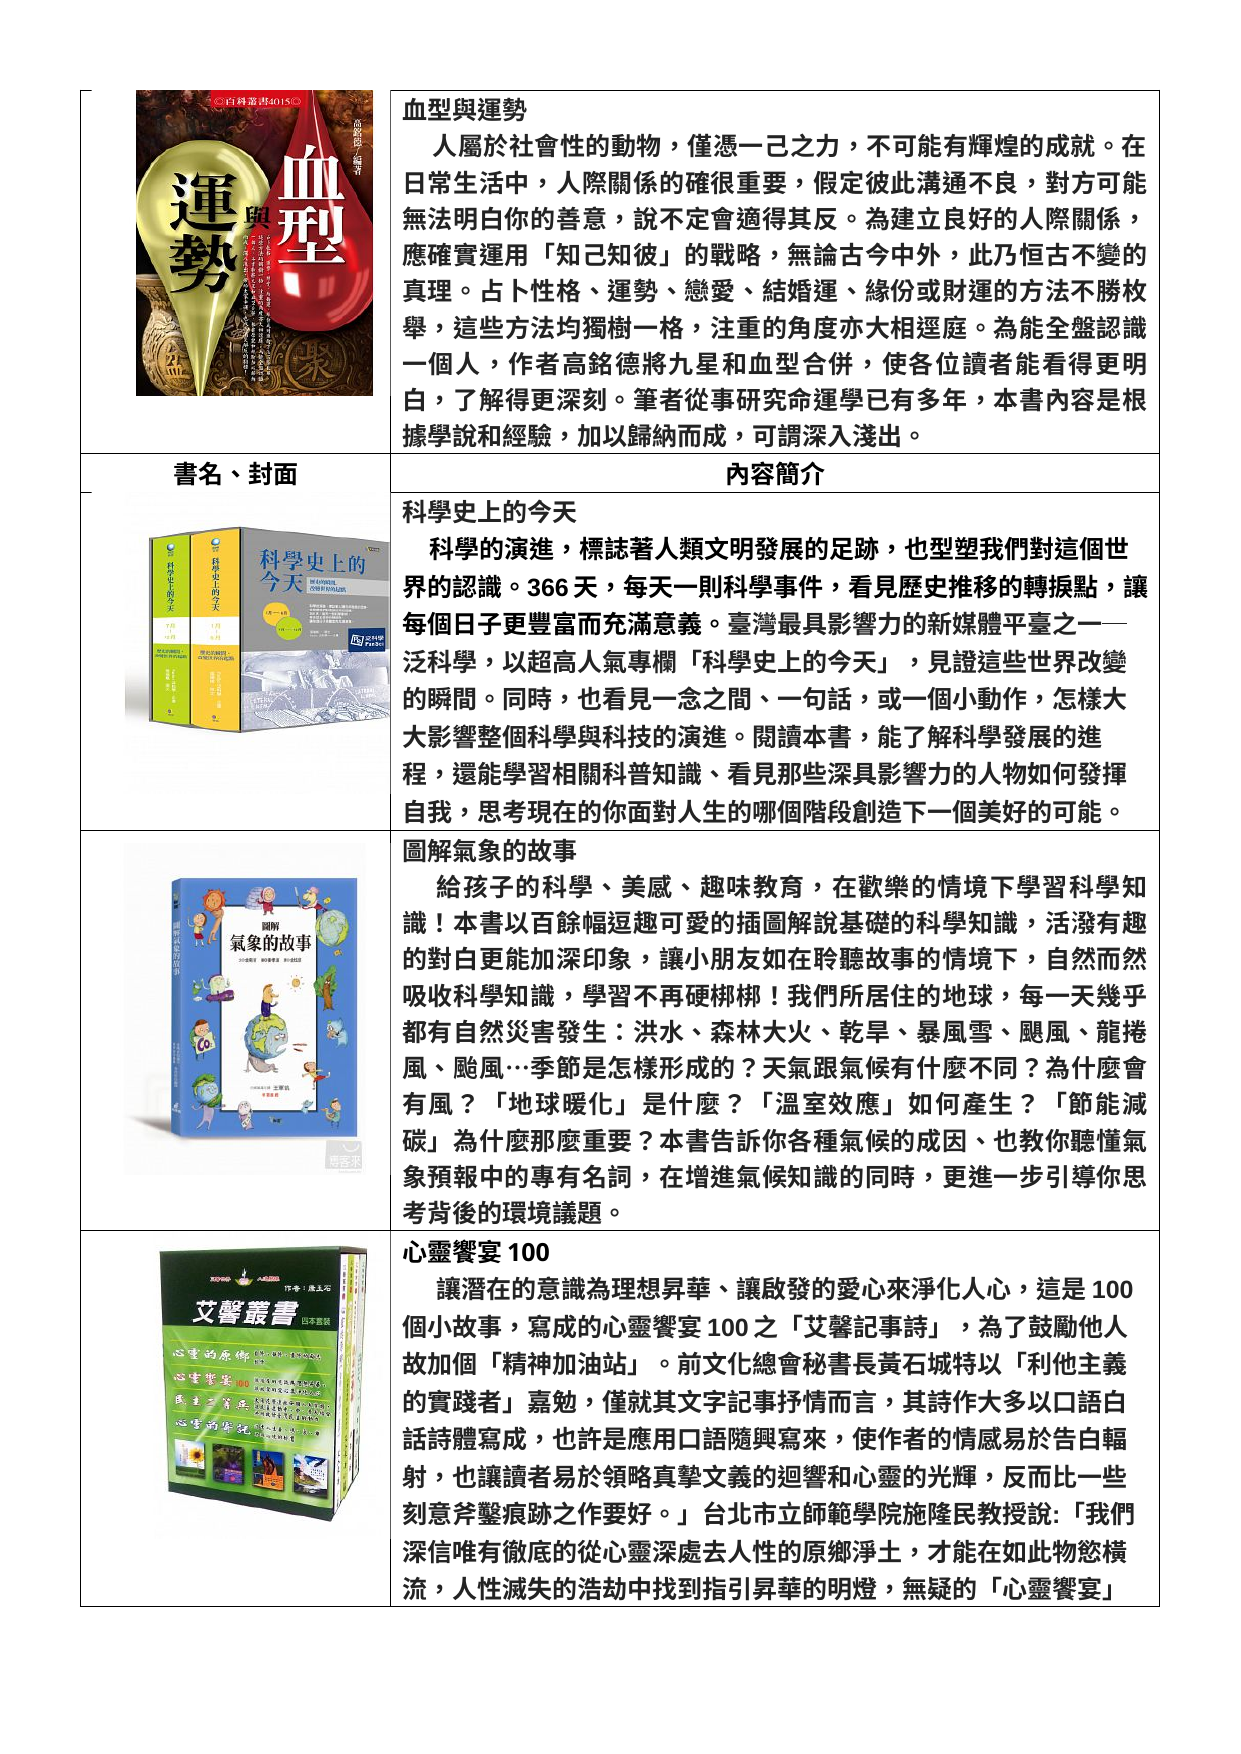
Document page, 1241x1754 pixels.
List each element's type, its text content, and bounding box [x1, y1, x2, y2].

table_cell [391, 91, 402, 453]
table_cell 科學史上的今天 科學的演進，標誌著人類文明發展的足跡，也型塑我們對這個世界的認識。366天，每天一則科學事件，看見歷史推移的轉捩點，讓每個日子更豐富而充滿意義。臺灣最具影響力的新媒體平臺之一─泛科學，以超高人氣專欄「科學史上的今天」，見證這些世界改變的瞬間。同時，也看見一念之間、一句話，或一個小動作，怎樣大大影響整個科學與科技的演進。閱讀本書，能了解科學發展的進程，還能學習相關科普知識、看見那些深具影響力的人物如何發揮自我，思考現在的你面對人生的哪個階段創造下一個美好的可能。 [391, 493, 1159, 830]
table_cell 書名、封面 [81, 454, 390, 492]
picture [91, 843, 391, 1175]
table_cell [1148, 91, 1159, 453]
table_cell 內容簡介 [391, 454, 1159, 492]
table_cell [81, 1231, 390, 1606]
picture [91, 1231, 391, 1539]
table_cell [81, 493, 390, 830]
picture [91, 90, 391, 396]
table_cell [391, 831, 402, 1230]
table_cell [81, 831, 390, 1230]
table_cell [81, 91, 390, 453]
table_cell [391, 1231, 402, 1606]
picture [91, 492, 391, 794]
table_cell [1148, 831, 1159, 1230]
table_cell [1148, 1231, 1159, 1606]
